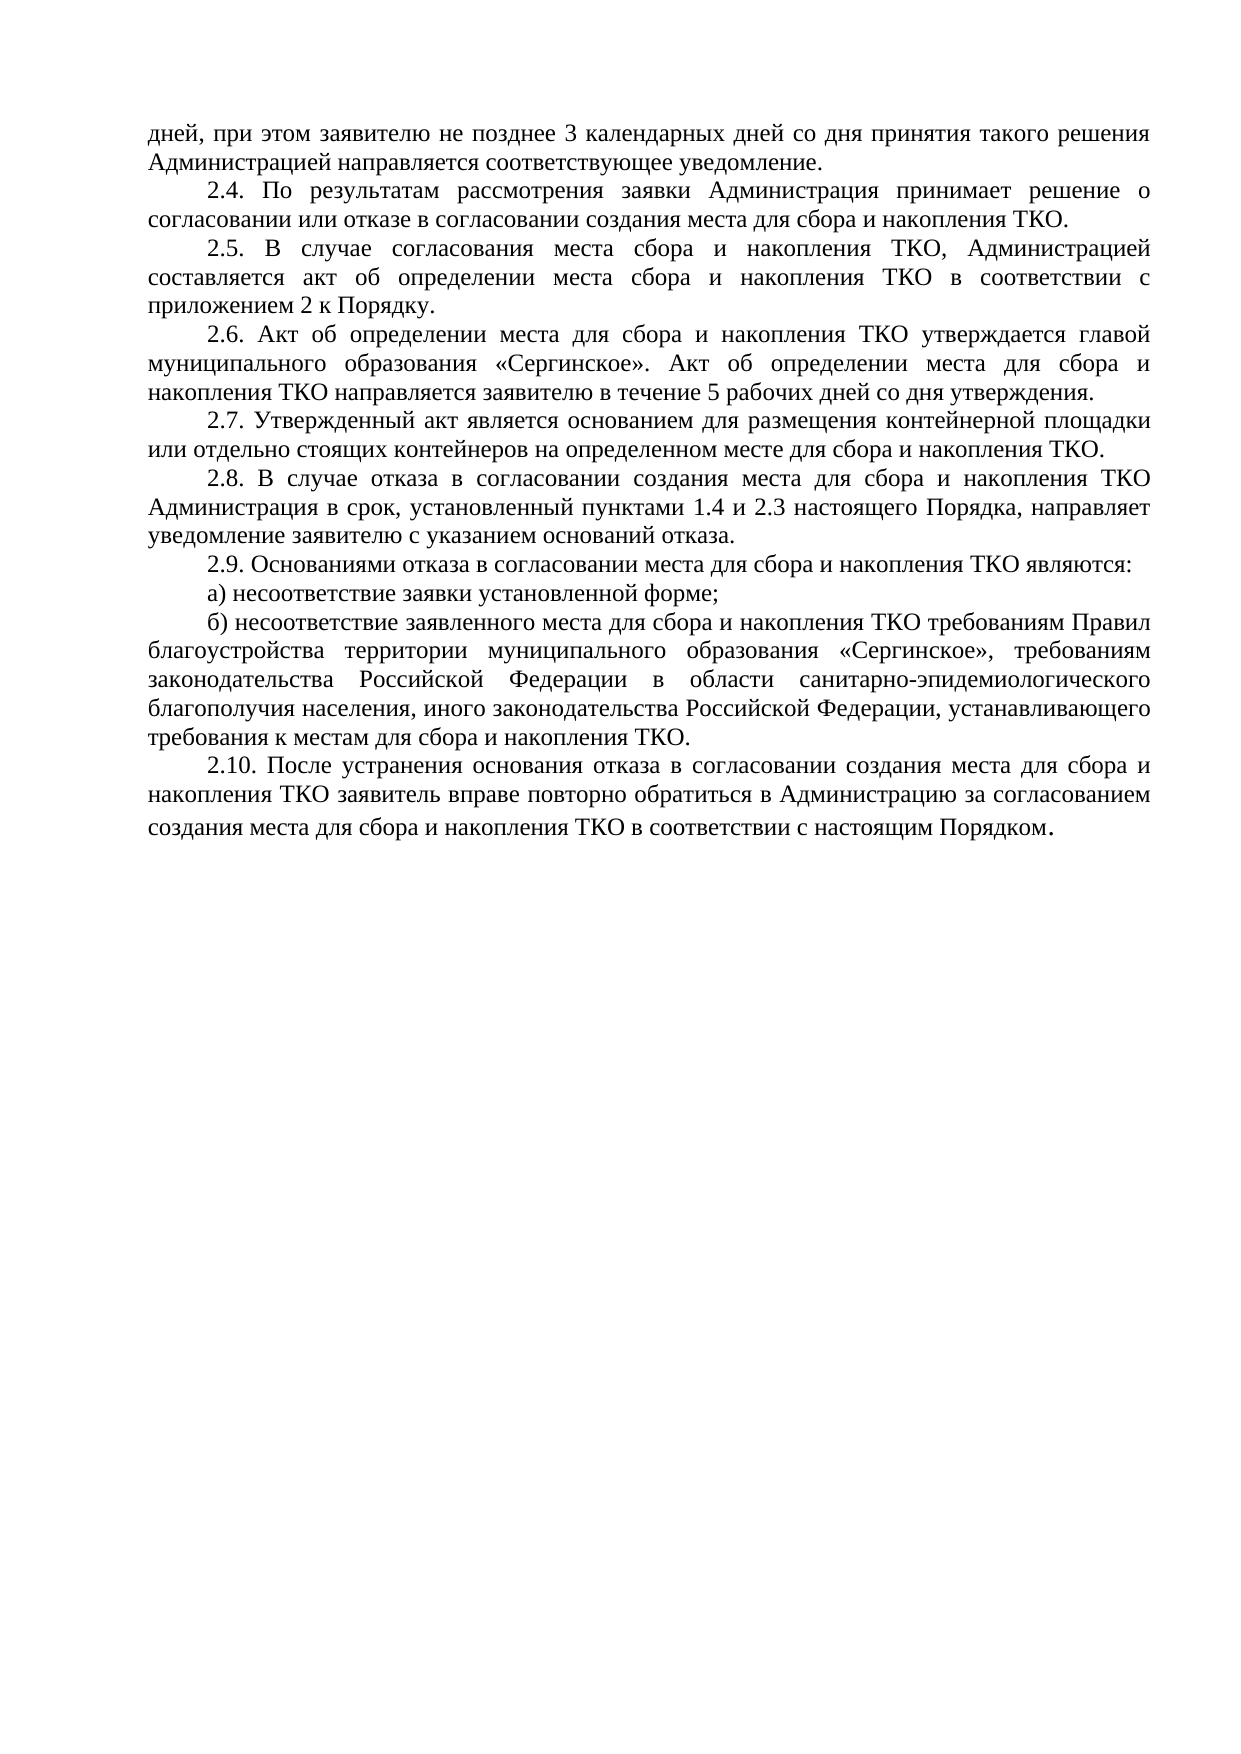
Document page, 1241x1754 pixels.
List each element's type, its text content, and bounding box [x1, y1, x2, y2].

text 2.8. В случае отказа в согласовании создания места для сбора и накопления ТКО Администрация в срок, установленный пунктами 1.4 и 2.3 настоящего Порядка, направляет уведомление заявителю с указанием оснований отказа. [148, 463, 1152, 549]
text а) несоответствие заявки установленной форме; [148, 578, 1152, 607]
text 2.4. По результатам рассмотрения заявки Администрация принимает решение о согласовании или отказе в согласовании создания места для сбора и накопления ТКО. [148, 176, 1152, 233]
text 2.9. Основаниями отказа в согласовании места для сбора и накопления ТКО являются: [148, 549, 1152, 578]
text 2.6. Акт об определении места для сбора и накопления ТКО утверждается главой муниципального образования «Сергинское». Акт об определении места для сбора и накопления ТКО направляется заявителю в течение 5 рабочих дней со дня утверждения. [148, 319, 1152, 406]
text 2.10. После устранения основания отказа в согласовании создания места для сбора и накопления ТКО заявитель вправе повторно обратиться в Администрацию за согласованием создания места для сбора и накопления ТКО в соответствии с настоящим Порядком. [148, 751, 1152, 842]
text 2.7. Утвержденный акт является основанием для размещения контейнерной площадки или отдельно стоящих контейнеров на определенном месте для сбора и накопления ТКО. [148, 406, 1152, 463]
text б) несоответствие заявленного места для сбора и накопления ТКО требованиям Правил благоустройства территории муниципального образования «Сергинское», требованиям законодательства Российской Федерации в области санитарно-эпидемиологического благополучия населения, иного законодательства Российской Федерации, устанавливающего требования к местам для сбора и накопления ТКО. [148, 607, 1152, 751]
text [148, 118, 1152, 176]
text 2.5. В случае согласования места сбора и накопления ТКО, Администрацией составляется акт об определении места сбора и накопления ТКО в соответствии с приложением 2 к Порядку. [148, 233, 1152, 319]
